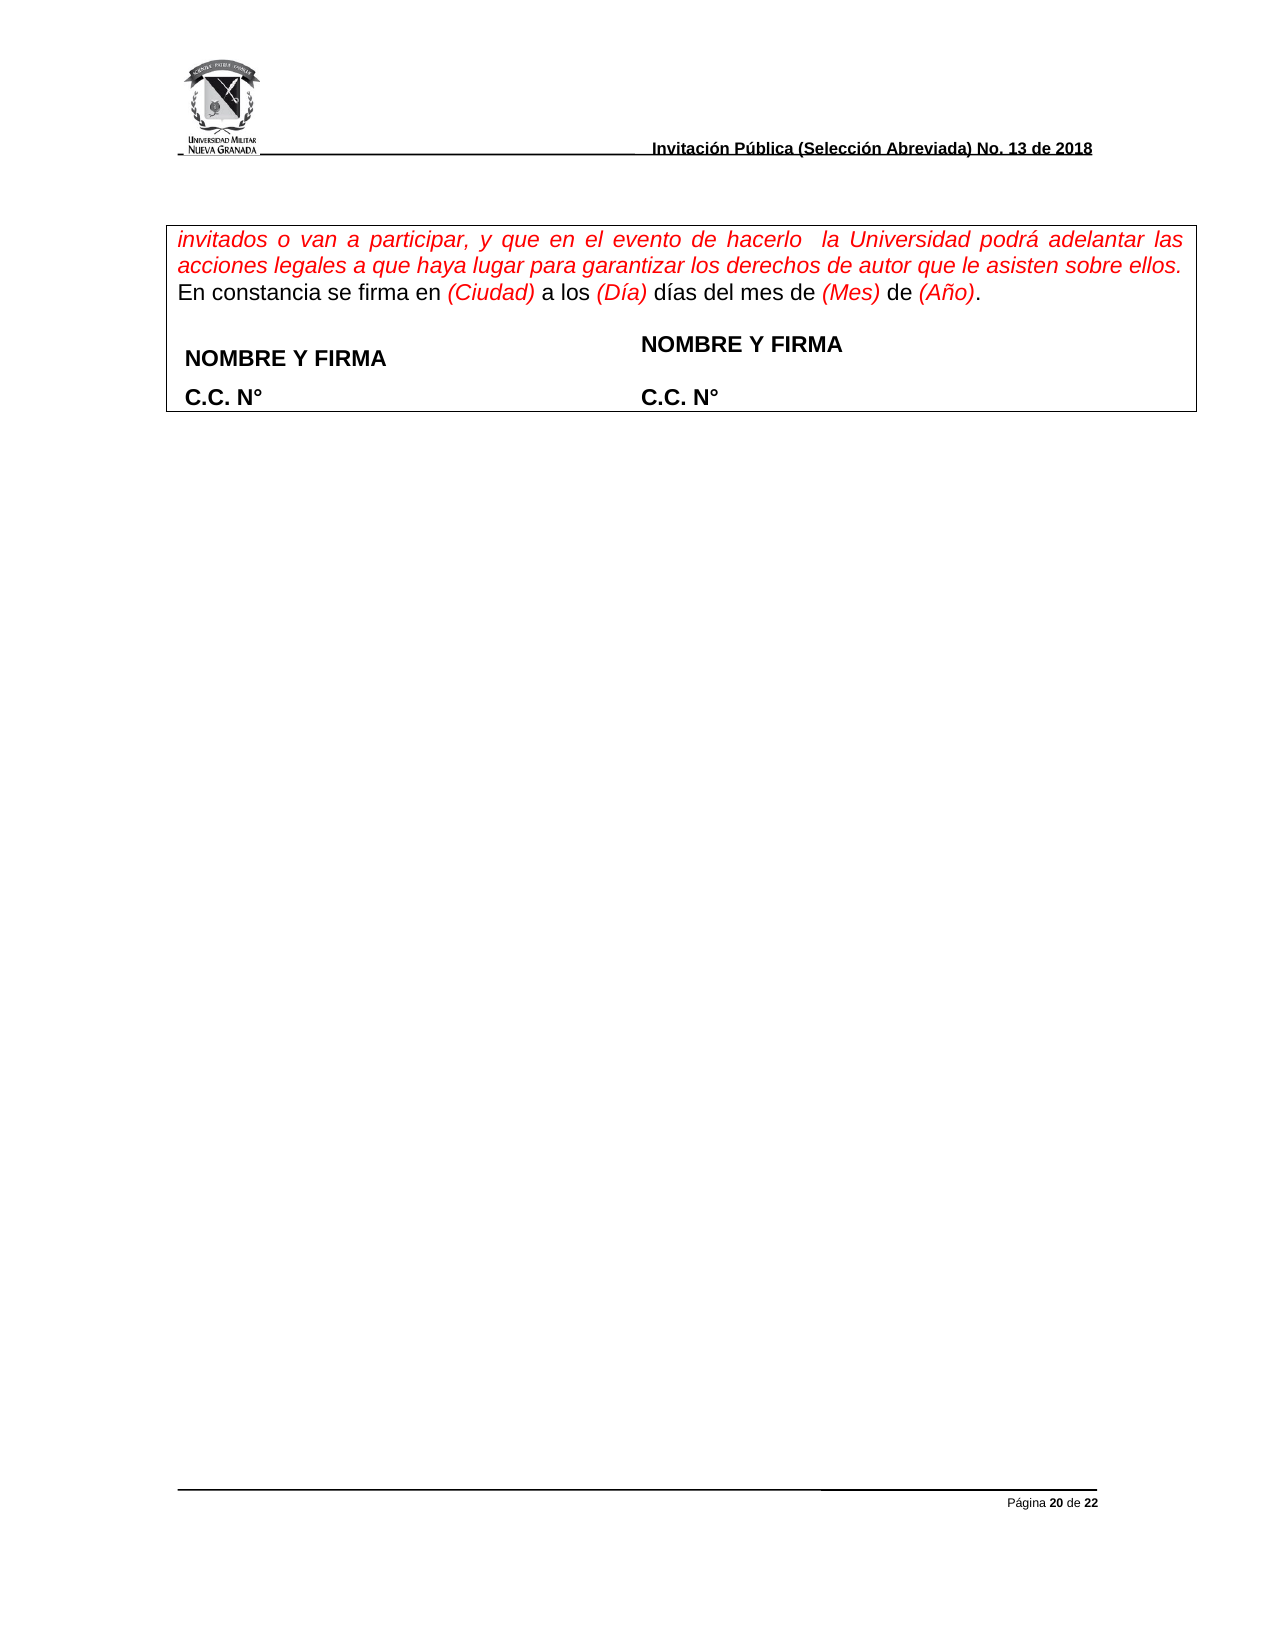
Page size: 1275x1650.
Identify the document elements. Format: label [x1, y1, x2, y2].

table_header [167, 226, 1196, 411]
